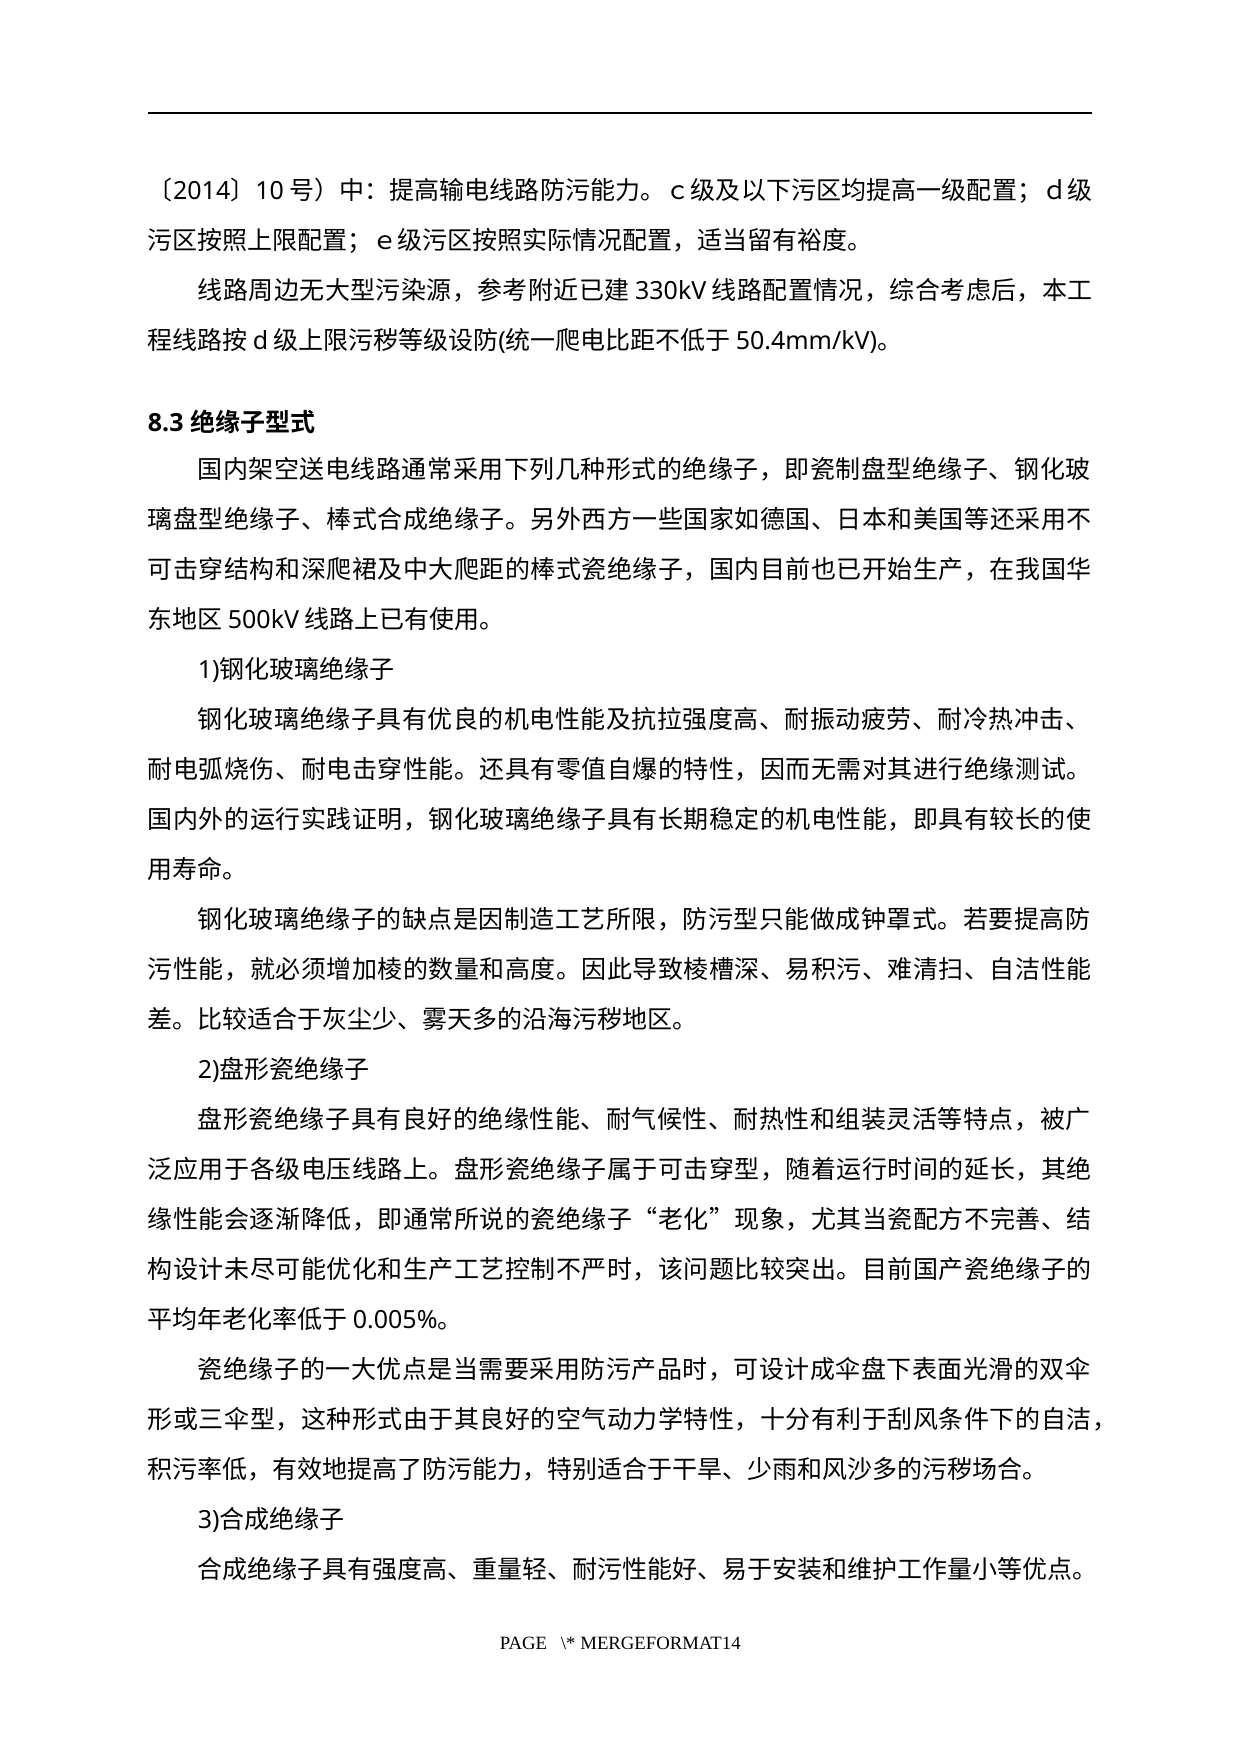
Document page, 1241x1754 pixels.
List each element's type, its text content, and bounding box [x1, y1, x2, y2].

text 3)合成绝缘子 [148, 1489, 1092, 1539]
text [148, 159, 1092, 259]
text 2)盘形瓷绝缘子 [148, 1039, 1092, 1089]
text 盘形瓷绝缘子具有良好的绝缘性能、耐气候性、耐热性和组装灵活等特点，被广泛应用于各级电压线路上。盘形瓷绝缘子属于可击穿型，随着运行时间的延长，其绝缘性能会逐渐降低，即通常所说的瓷绝缘子“老化”现象，尤其当瓷配方不完善、结构设计未尽可能优化和生产工艺控制不严时，该问题比较突出。目前国产瓷绝缘子的平均年老化率低于0.005%。 [148, 1089, 1092, 1339]
text 钢化玻璃绝缘子的缺点是因制造工艺所限，防污型只能做成钟罩式。若要提高防污性能，就必须增加棱的数量和高度。因此导致棱槽深、易积污、难清扫、自洁性能差。比较适合于灰尘少、雾天多的沿海污秽地区。 [148, 889, 1092, 1039]
text 1)钢化玻璃绝缘子 [148, 639, 1092, 689]
text 钢化玻璃绝缘子具有优良的机电性能及抗拉强度高、耐振动疲劳、耐冷热冲击、耐电弧烧伤、耐电击穿性能。还具有零值自爆的特性，因而无需对其进行绝缘测试。国内外的运行实践证明，钢化玻璃绝缘子具有长期稳定的机电性能，即具有较长的使用寿命。 [148, 689, 1092, 889]
text 国内架空送电线路通常采用下列几种形式的绝缘子，即瓷制盘型绝缘子、钢化玻璃盘型绝缘子、棒式合成绝缘子。另外西方一些国家如德国、日本和美国等还采用不可击穿结构和深爬裙及中大爬距的棒式瓷绝缘子，国内目前也已开始生产，在我国华东地区500kV线路上已有使用。 [148, 439, 1092, 639]
text 瓷绝缘子的一大优点是当需要采用防污产品时，可设计成伞盘下表面光滑的双伞形或三伞型，这种形式由于其良好的空气动力学特性，十分有利于刮风条件下的自洁，积污率低，有效地提高了防污能力，特别适合于干旱、少雨和风沙多的污秽场合。 [148, 1339, 1092, 1489]
text 合成绝缘子具有强度高、重量轻、耐污性能好、易于安装和维护工作量小等优点。 [148, 1539, 1092, 1589]
text 8.3 绝缘子型式 [148, 393, 1092, 439]
text 线路周边无大型污染源，参考附近已建330kV线路配置情况，综合考虑后，本工程线路按d级上限污秽等级设防(统一爬电比距不低于50.4mm/kV)。 [148, 259, 1092, 359]
